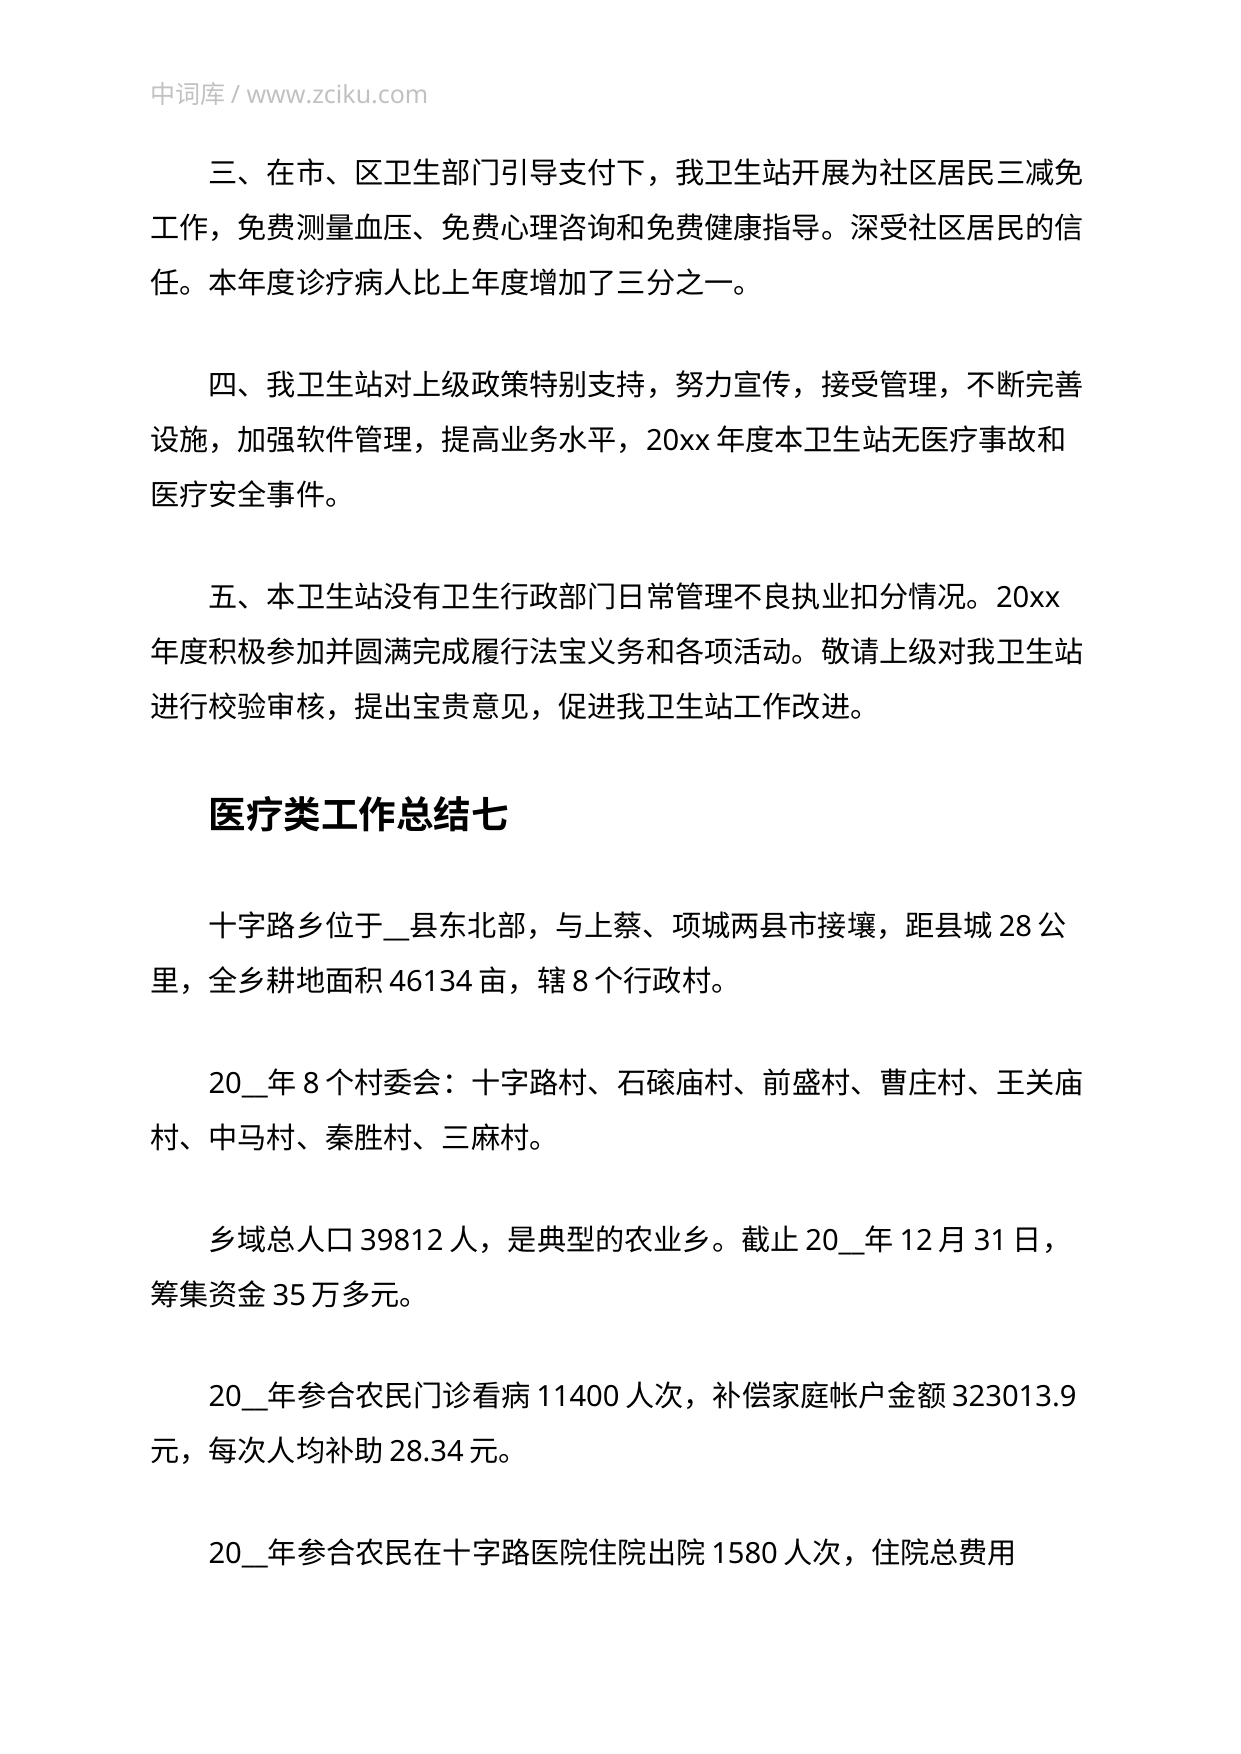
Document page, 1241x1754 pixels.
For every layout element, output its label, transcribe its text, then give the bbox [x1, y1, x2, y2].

text 乡域总人口39812人，是典型的农业乡。截止20__年12月31日，筹集资金35万多元。 [150, 1216, 1090, 1313]
text 三、在市、区卫生部门引导支付下，我卫生站开展为社区居民三减免工作，免费测量血压、免费心理咨询和免费健康指导。深受社区居民的信任。本年度诊疗病人比上年度增加了三分之一。 [150, 150, 1090, 302]
text 医疗类工作总结七 [150, 785, 1090, 839]
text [150, 1530, 1090, 1572]
text 四、我卫生站对上级政策特别支持，努力宣传，接受管理，不断完善设施，加强软件管理，提高业务水平，20xx年度本卫生站无医疗事故和医疗安全事件。 [150, 362, 1090, 514]
text 20__年8个村委会：十字路村、石磙庙村、前盛村、曹庄村、王关庙村、中马村、秦胜村、三麻村。 [150, 1059, 1090, 1157]
text 20__年参合农民门诊看病11400人次，补偿家庭帐户金额323013.9元，每次人均补助28.34元。 [150, 1373, 1090, 1470]
text 十字路乡位于__县东北部，与上蔡、项城两县市接壤，距县城28公里，全乡耕地面积46134亩，辖8个行政村。 [150, 902, 1090, 1000]
text 五、本卫生站没有卫生行政部门日常管理不良执业扣分情况。20xx年度积极参加并圆满完成履行法宝义务和各项活动。敬请上级对我卫生站进行校验审核，提出宝贵意见，促进我卫生站工作改进。 [150, 573, 1090, 725]
